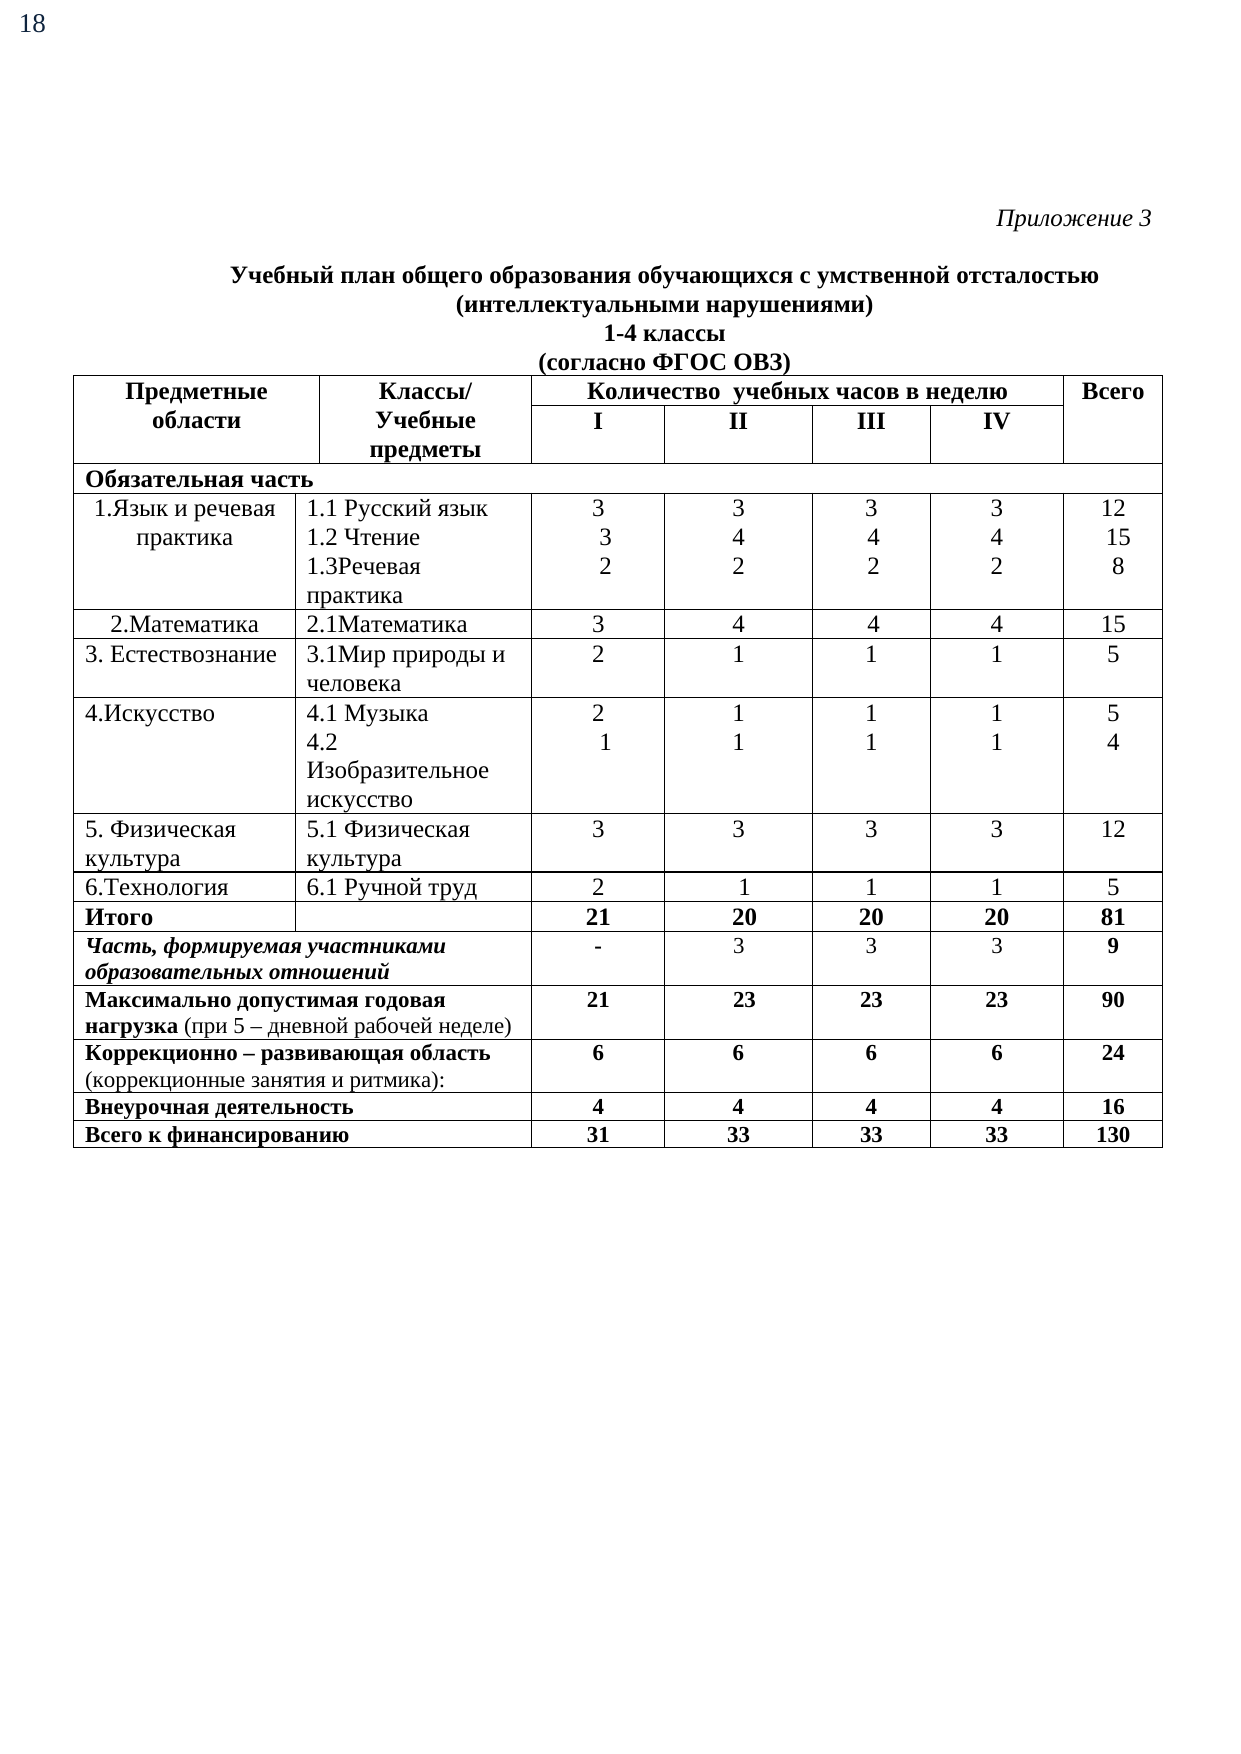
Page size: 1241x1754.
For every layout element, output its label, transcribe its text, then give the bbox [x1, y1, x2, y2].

table_cell 90 [1064, 986, 1162, 1038]
table_cell [296, 902, 531, 931]
table_cell 1 1 [665, 698, 812, 813]
table_cell 6 [931, 1040, 1063, 1092]
table_cell Всего к финансированию [74, 1121, 531, 1147]
text 1-4 классы [177, 318, 1152, 347]
table_cell 15 [1064, 610, 1162, 638]
table_cell 1 1 [813, 698, 930, 813]
table_cell Обязательная часть [74, 464, 1162, 492]
table_header Всего [1064, 376, 1162, 463]
table_cell Внеурочная деятельность [74, 1093, 531, 1119]
table_cell 3 3 2 [532, 494, 664, 608]
table_cell 1 [813, 873, 930, 901]
table_cell 6.Технология [74, 873, 295, 901]
text Учебный план общего образования обучающихся с умственной отсталостью (интеллектуальными нарушениями) [177, 260, 1152, 318]
table_cell 20 [665, 902, 812, 931]
table_cell 3.1Мир природы и человека [296, 639, 531, 697]
table_cell 2 [532, 873, 664, 901]
table_cell 33 [931, 1121, 1063, 1147]
table_cell 2.Математика [74, 610, 295, 638]
table_cell 33 [665, 1121, 812, 1147]
table_cell 2.1Математика [296, 610, 531, 638]
table_cell 24 [1064, 1040, 1162, 1092]
table_cell 21 [532, 902, 664, 931]
table_cell 3 [665, 932, 812, 985]
table_cell - [532, 932, 664, 985]
table_cell 3 [813, 932, 930, 985]
table_cell Итого [74, 902, 295, 931]
table_cell 23 [665, 986, 812, 1038]
table_cell 16 [1064, 1093, 1162, 1119]
table_cell 3 [532, 814, 664, 871]
table_header Классы/ Учебные предметы [320, 376, 531, 463]
table_cell 4 [813, 610, 930, 638]
table_cell 23 [813, 986, 930, 1038]
table_cell 130 [1064, 1121, 1162, 1147]
table_cell 1 1 [931, 698, 1063, 813]
table_cell 5 [1064, 873, 1162, 901]
table_cell 12 [1064, 814, 1162, 871]
table_cell 20 [931, 902, 1063, 931]
table_cell 23 [931, 986, 1063, 1038]
table_cell I [532, 406, 664, 463]
table_cell 5 [1064, 639, 1162, 697]
table_cell 4.1 Музыка 4.2 Изобразительное искусство [296, 698, 531, 813]
table_cell IV [931, 406, 1063, 463]
table_cell 9 [1064, 932, 1162, 985]
table_cell 1 [931, 639, 1063, 697]
table_cell 4.Искусство [74, 698, 295, 813]
table_cell 5.1 Физическая культура [296, 814, 531, 871]
table_cell 1.Язык и речевая практика [74, 494, 295, 608]
table_header Предметные области [74, 376, 319, 463]
table_cell Коррекционно – развивающая область (коррекционные занятия и ритмика): [74, 1040, 531, 1092]
table_cell 3 4 2 [813, 494, 930, 608]
table_cell 1 [665, 873, 812, 901]
table_cell 12 15 8 [1064, 494, 1162, 608]
table_cell 6 [665, 1040, 812, 1092]
table_cell 1.1 Русский язык 1.2 Чтение 1.3Речевая практика [296, 494, 531, 608]
table_cell 33 [813, 1121, 930, 1147]
table_cell Максимально допустимая годовая нагрузка (при 5 – дневной рабочей неделе) [74, 986, 531, 1038]
table_cell 1 [931, 873, 1063, 901]
table_cell 20 [813, 902, 930, 931]
table_cell II [665, 406, 812, 463]
table_cell 6 [532, 1040, 664, 1092]
table_cell 31 [532, 1121, 664, 1147]
table_cell 21 [532, 986, 664, 1038]
table_cell 5. Физическая культура [74, 814, 295, 871]
table_cell 6.1 Ручной труд [296, 873, 531, 901]
table_cell 5 4 [1064, 698, 1162, 813]
text Приложение 3 [177, 203, 1152, 232]
table_cell 3 4 2 [665, 494, 812, 608]
table_cell 3 [813, 814, 930, 871]
table_cell 4 [931, 1093, 1063, 1119]
table_cell 81 [1064, 902, 1162, 931]
table_cell 4 [931, 610, 1063, 638]
table_cell 1 [665, 639, 812, 697]
table_cell 2 [532, 639, 664, 697]
table_cell 4 [532, 1093, 664, 1119]
table_cell 4 [813, 1093, 930, 1119]
table_cell 3 [931, 814, 1063, 871]
table_cell 1 [813, 639, 930, 697]
table_cell 2 1 [532, 698, 664, 813]
text (согласно ФГОС ОВЗ) [177, 347, 1152, 375]
table_cell III [813, 406, 930, 463]
table_cell 4 [665, 610, 812, 638]
table_cell 4 [665, 1093, 812, 1119]
table_cell 3 [532, 610, 664, 638]
table_cell Часть, формируемая участниками образовательных отношений [74, 932, 531, 985]
table_header Количество учебных часов в неделю [532, 376, 1063, 405]
table_cell 3 4 2 [931, 494, 1063, 608]
table_cell 3. Естествознание [74, 639, 295, 697]
table_cell 3 [931, 932, 1063, 985]
table_cell 6 [813, 1040, 930, 1092]
table_cell 3 [665, 814, 812, 871]
